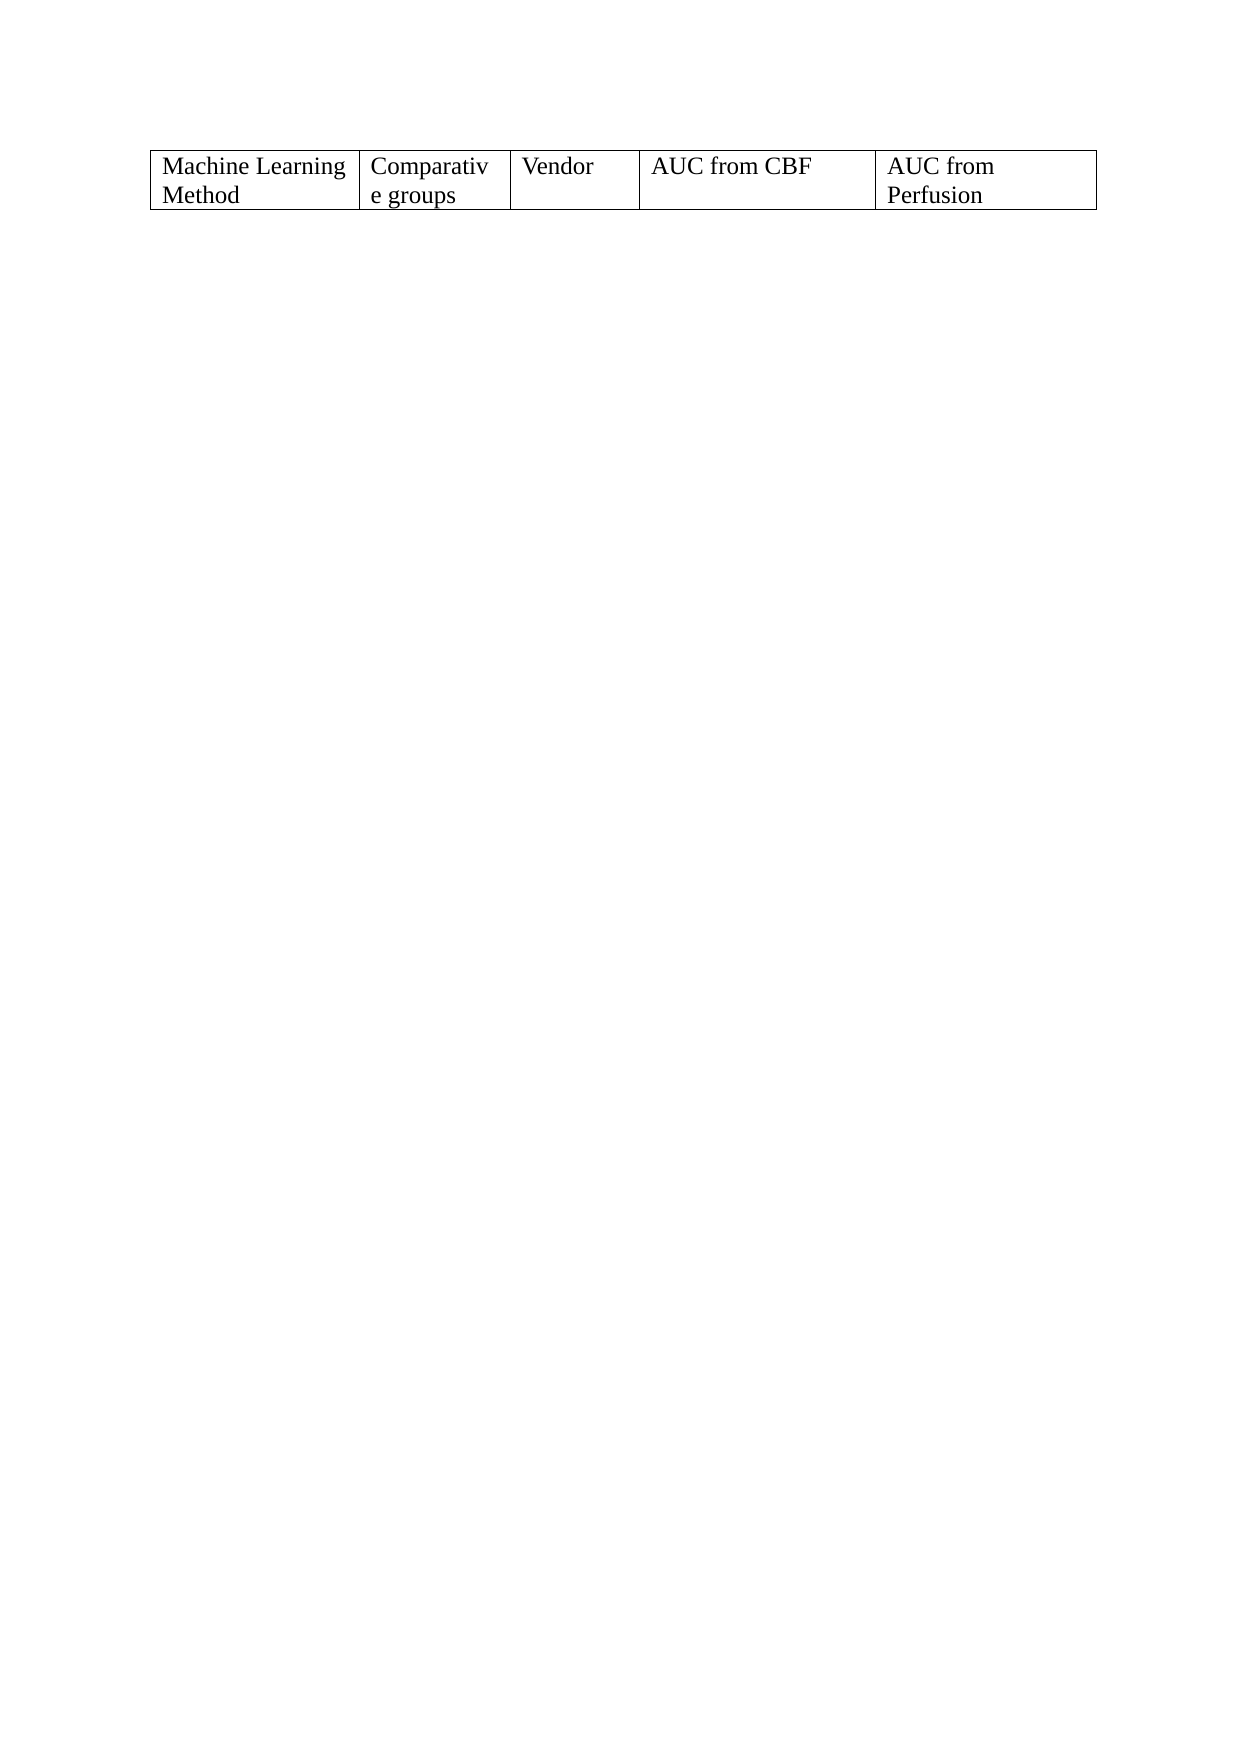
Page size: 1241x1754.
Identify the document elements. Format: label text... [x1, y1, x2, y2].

table_header Comparative groups [360, 151, 510, 208]
table_header AUC from Perfusion [876, 151, 1096, 208]
table_header AUC from CBF [640, 151, 875, 208]
table_header Machine Learning Method [151, 151, 359, 208]
table_header Vendor [511, 151, 639, 208]
